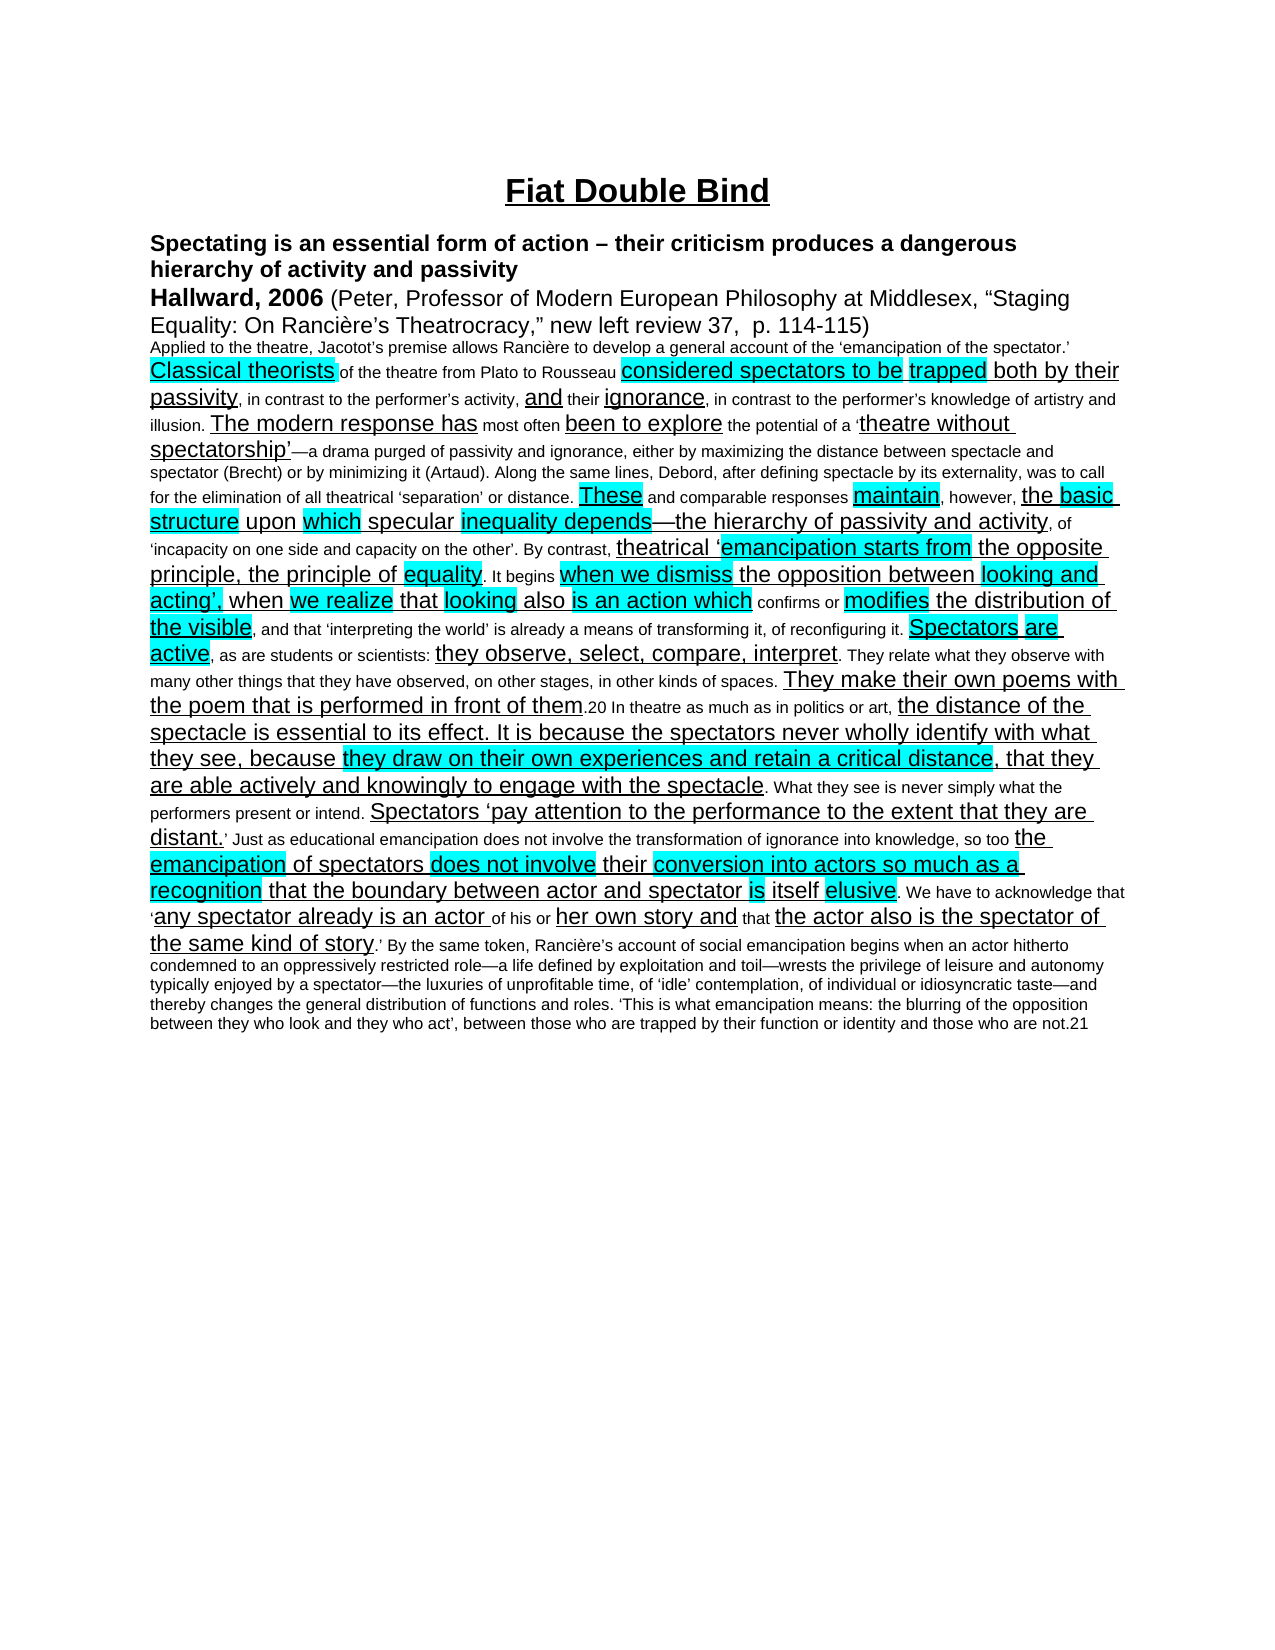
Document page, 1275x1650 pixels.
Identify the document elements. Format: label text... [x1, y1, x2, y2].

text Applied to the theatre, Jacotot’s premise allows Rancière to develop a general account of the ‘emancipation of the spectator.’ Classical theorists of the theatre from Plato to Rousseau considered spectators to be trapped both by their passivity, in contrast to the performer’s activity, and their ignorance, in contrast to the performer’s knowledge of artistry and illusion. The modern response has most often been to explore the potential of a ‘theatre without spectatorship’—a drama purged of passivity and ignorance, either by maximizing the distance between spectacle and spectator (Brecht) or by minimizing it (Artaud). Along the same lines, Debord, after defining spectacle by its externality, was to call for the elimination of all theatrical ‘separation’ or distance. These and comparable responses maintain, however, the basic structure upon which specular inequality depends—the hierarchy of passivity and activity, of ‘incapacity on one side and capacity on the other’. By contrast, theatrical ‘emancipation starts from the opposite principle, the principle of equality. It begins when we dismiss the opposition between looking and acting’, when we realize that looking also is an action which confirms or modifies the distribution of the visible, and that ‘interpreting the world’ is already a means of transforming it, of reconfiguring it. Spectators are active, as are students or scientists: they observe, select, compare, interpret. They relate what they observe with many other things that they have observed, on other stages, in other kinds of spaces. They make their own poems with the poem that is performed in front of them.20 In theatre as much as in politics or art, the distance of the spectacle is essential to its effect. It is because the spectators never wholly identify with what they see, because they draw on their own experiences and retain a critical distance, that they are able actively and knowingly to engage with the spectacle. What they see is never simply what the performers present or intend. Spectators ‘pay attention to the performance to the extent that they are distant.’ Just as educational emancipation does not involve the transformation of ignorance into knowledge, so too the emancipation of spectators does not involve their conversion into actors so much as a recognition that the boundary between actor and spectator is itself elusive. We have to acknowledge that ‘any spectator already is an actor of his or her own story and that the actor also is the spectator of the same kind of story.’ By the same token, Rancière’s account of social emancipation begins when an actor hitherto condemned to an oppressively restricted role—a life defined by exploitation and toil—wrests the privilege of leisure and autonomy typically enjoyed by a spectator—the luxuries of unprofitable time, of ‘idle’ contemplation, of individual or idiosyncratic taste—and thereby changes the general distribution of functions and roles. ‘This is what emancipation means: the blurring of the opposition between they who look and they who act’, between those who are trapped by their function or identity and those who are not.21 [150, 338, 1125, 1033]
subtitle Spectating is an essential form of action – their criticism produces a dangerous hierarchy of activity and passivity [150, 230, 1125, 283]
text Hallward, 2006 (Peter, Professor of Modern European Philosophy at Middlesex, “Staging Equality: On Rancière’s Theatrocracy,” new left review 37, p. 114-115) [150, 283, 1125, 338]
subtitle Fiat Double Bind [150, 171, 1125, 209]
